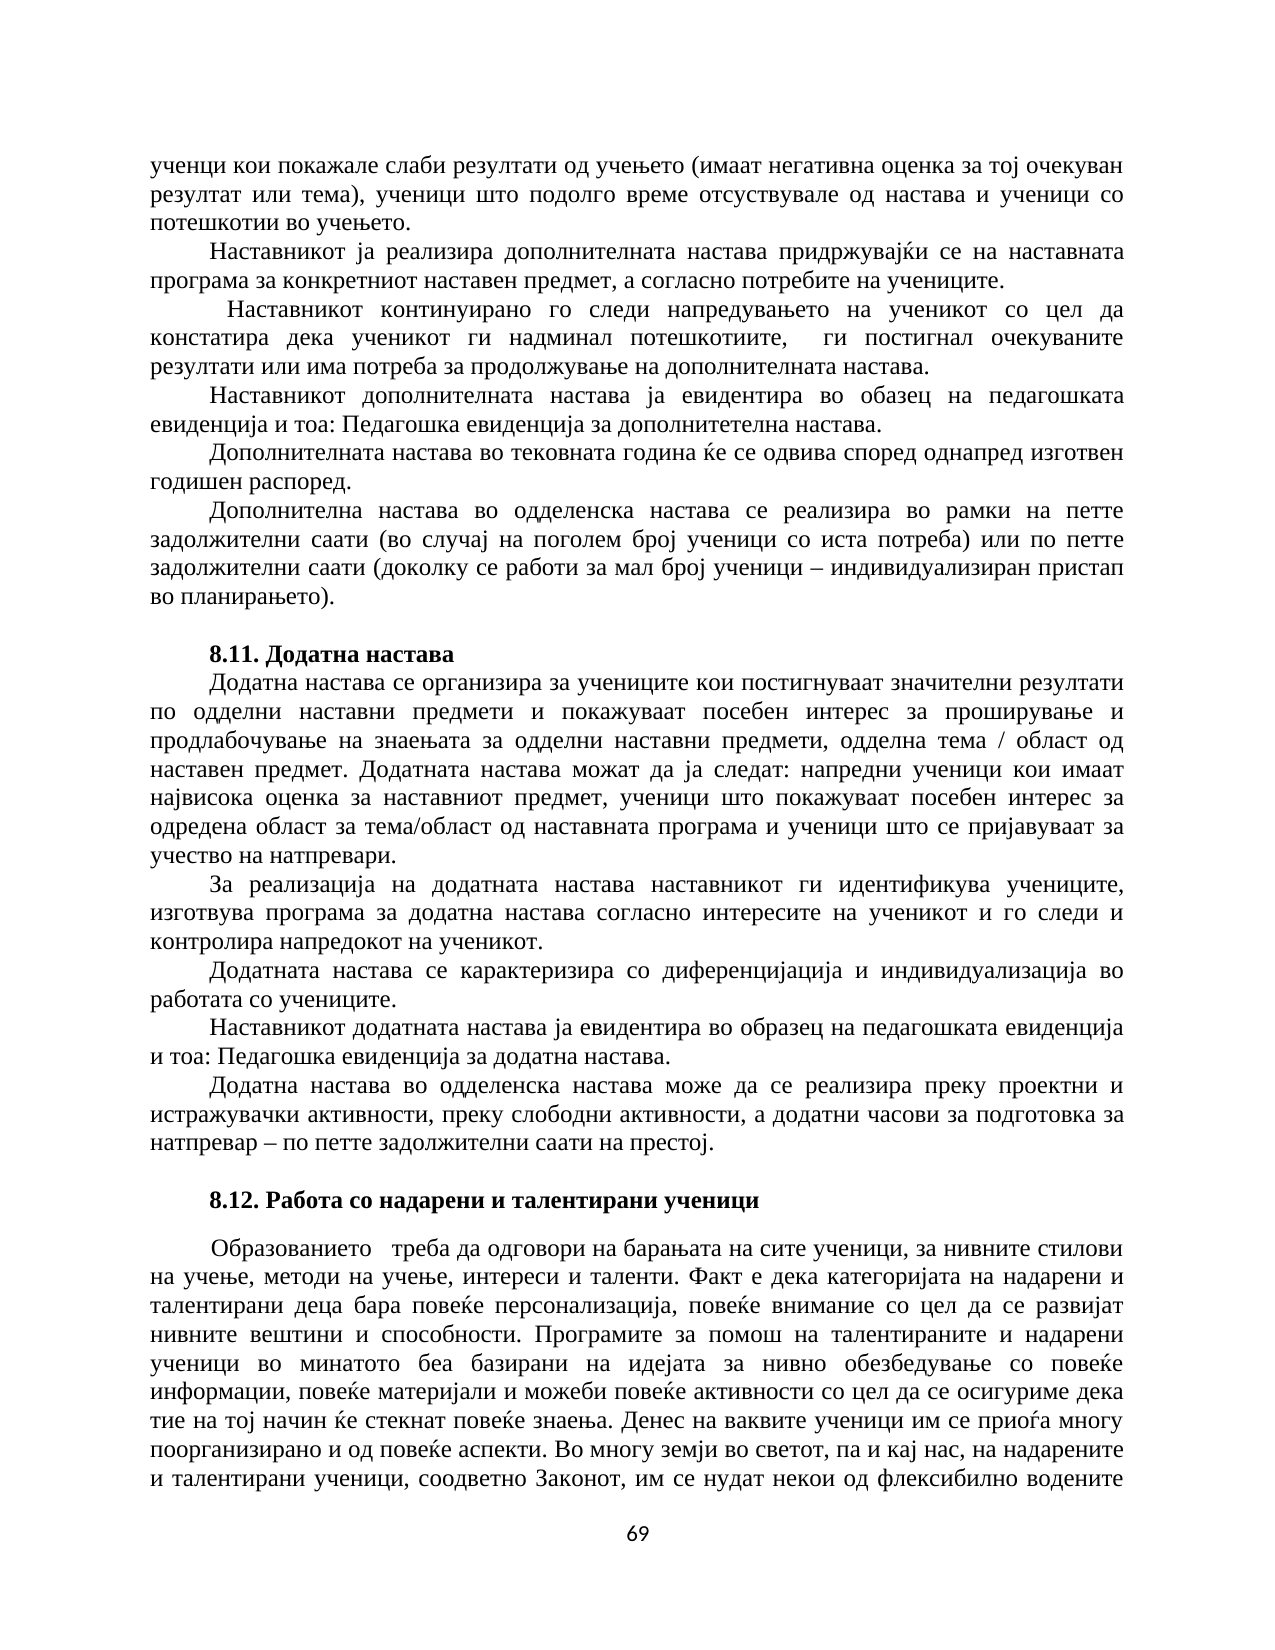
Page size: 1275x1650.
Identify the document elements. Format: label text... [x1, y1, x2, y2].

text Наставникот ја реализира дополнителната настава придржувајќи се на наставната програма за конкретниот наставен предмет, а согласно потребите на учениците. [150, 236, 1125, 294]
text За реализација на додатната настава наставникот ги идентификува учениците, изготвува програма за додатна настава согласно интересите на ученикот и го следи и контролира напредокот на ученикот. [150, 869, 1125, 955]
text Наставникот дополнителната настава ја евидентира во обазец на педагошката евиденција и тоа: Педагошка евиденција за дополнитетелна настава. [150, 380, 1125, 437]
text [150, 1233, 1125, 1491]
text Додатна настава во одделенска настава може да се реализира преку проектни и истражувачки активности, преку слободни активности, а додатни часови за подготовка за натпревар – по петте задолжителни саати на престој. [150, 1070, 1125, 1156]
text Додатната настава се карактеризира со диференцијација и индивидуализација во работата со учениците. [150, 955, 1125, 1012]
text Дополнителната настава во тековната година ќе се одвива според однапред изготвен годишен распоред. [150, 437, 1125, 495]
text Наставникот континуирано го следи напредувањето на ученикот со цел да констатира дека ученикот ги надминал потешкотиите, ги постигнал очекуваните резултати или има потреба за продолжување на дополнителната настава. [150, 294, 1125, 380]
text Наставникот додатната настава ја евидентира во образец на педагошката евиденција и тоа: Педагошка евиденција за додатна настава. [150, 1012, 1125, 1070]
text 8.11. Додатна настава [150, 639, 1125, 667]
text 8.12. Работа со надарени и талентирани ученици [209, 1185, 1125, 1214]
text Дополнителна настава во одделенска настава се реализира во рамки на петте задолжителни саати (во случај на поголем број ученици со иста потреба) или по петте задолжителни саати (доколку се работи за мал број ученици – индивидуализиран пристап во планирањето). [150, 495, 1125, 610]
text Додатна настава се организира за учениците кои постигнуваат значителни резултати по одделни наставни предмети и покажуваат посебен интерес за проширување и продлабочување на знаењата за одделни наставни предмети, одделна тема / област од наставен предмет. Додатната настава можат да ја следат: напредни ученици кои имаат највисока оценка за наставниот предмет, ученици што покажуваат посебен интерес за одредена област за тема/област од наставната програма и ученици што се пријавуваат за учество на натпревари. [150, 667, 1125, 869]
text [150, 150, 1125, 236]
